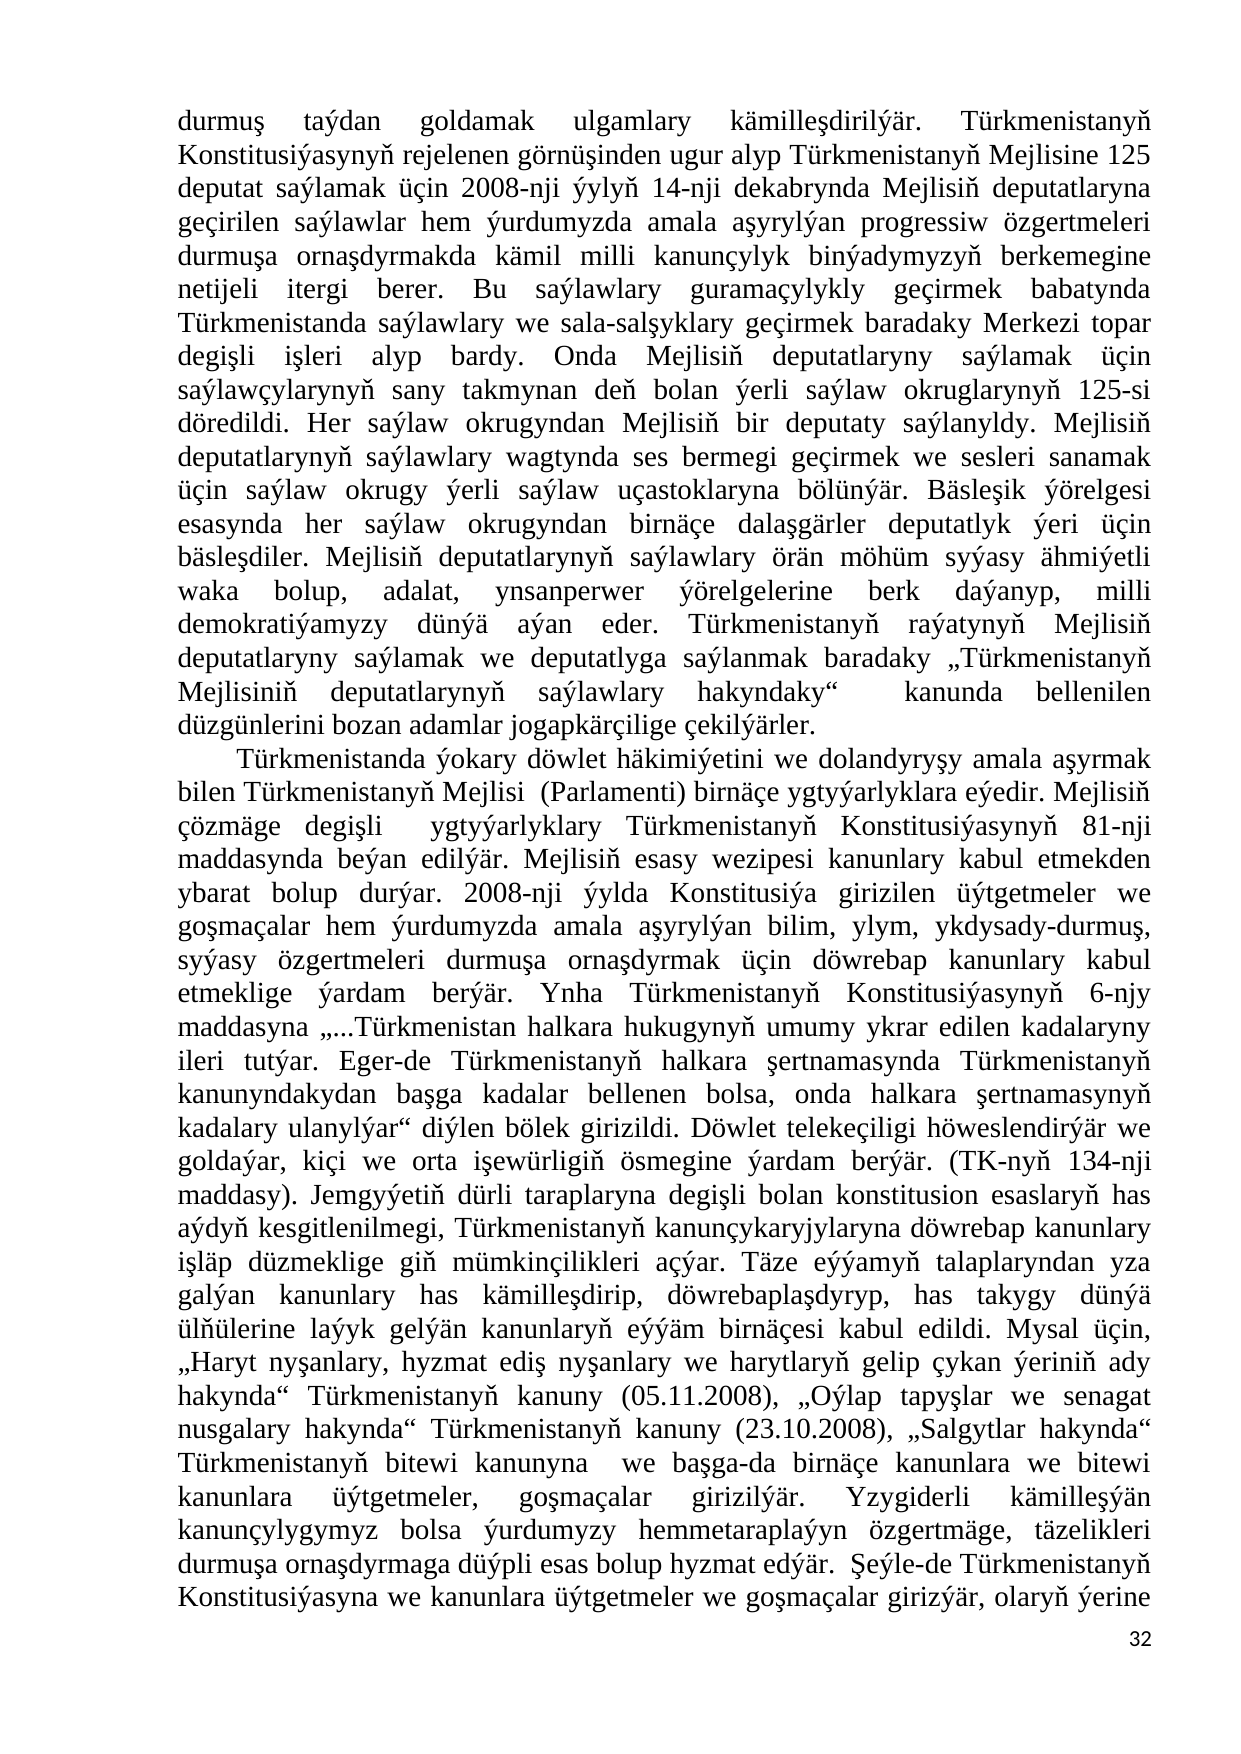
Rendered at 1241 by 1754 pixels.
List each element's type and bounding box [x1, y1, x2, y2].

text [177, 741, 1152, 1613]
text [177, 103, 1152, 741]
